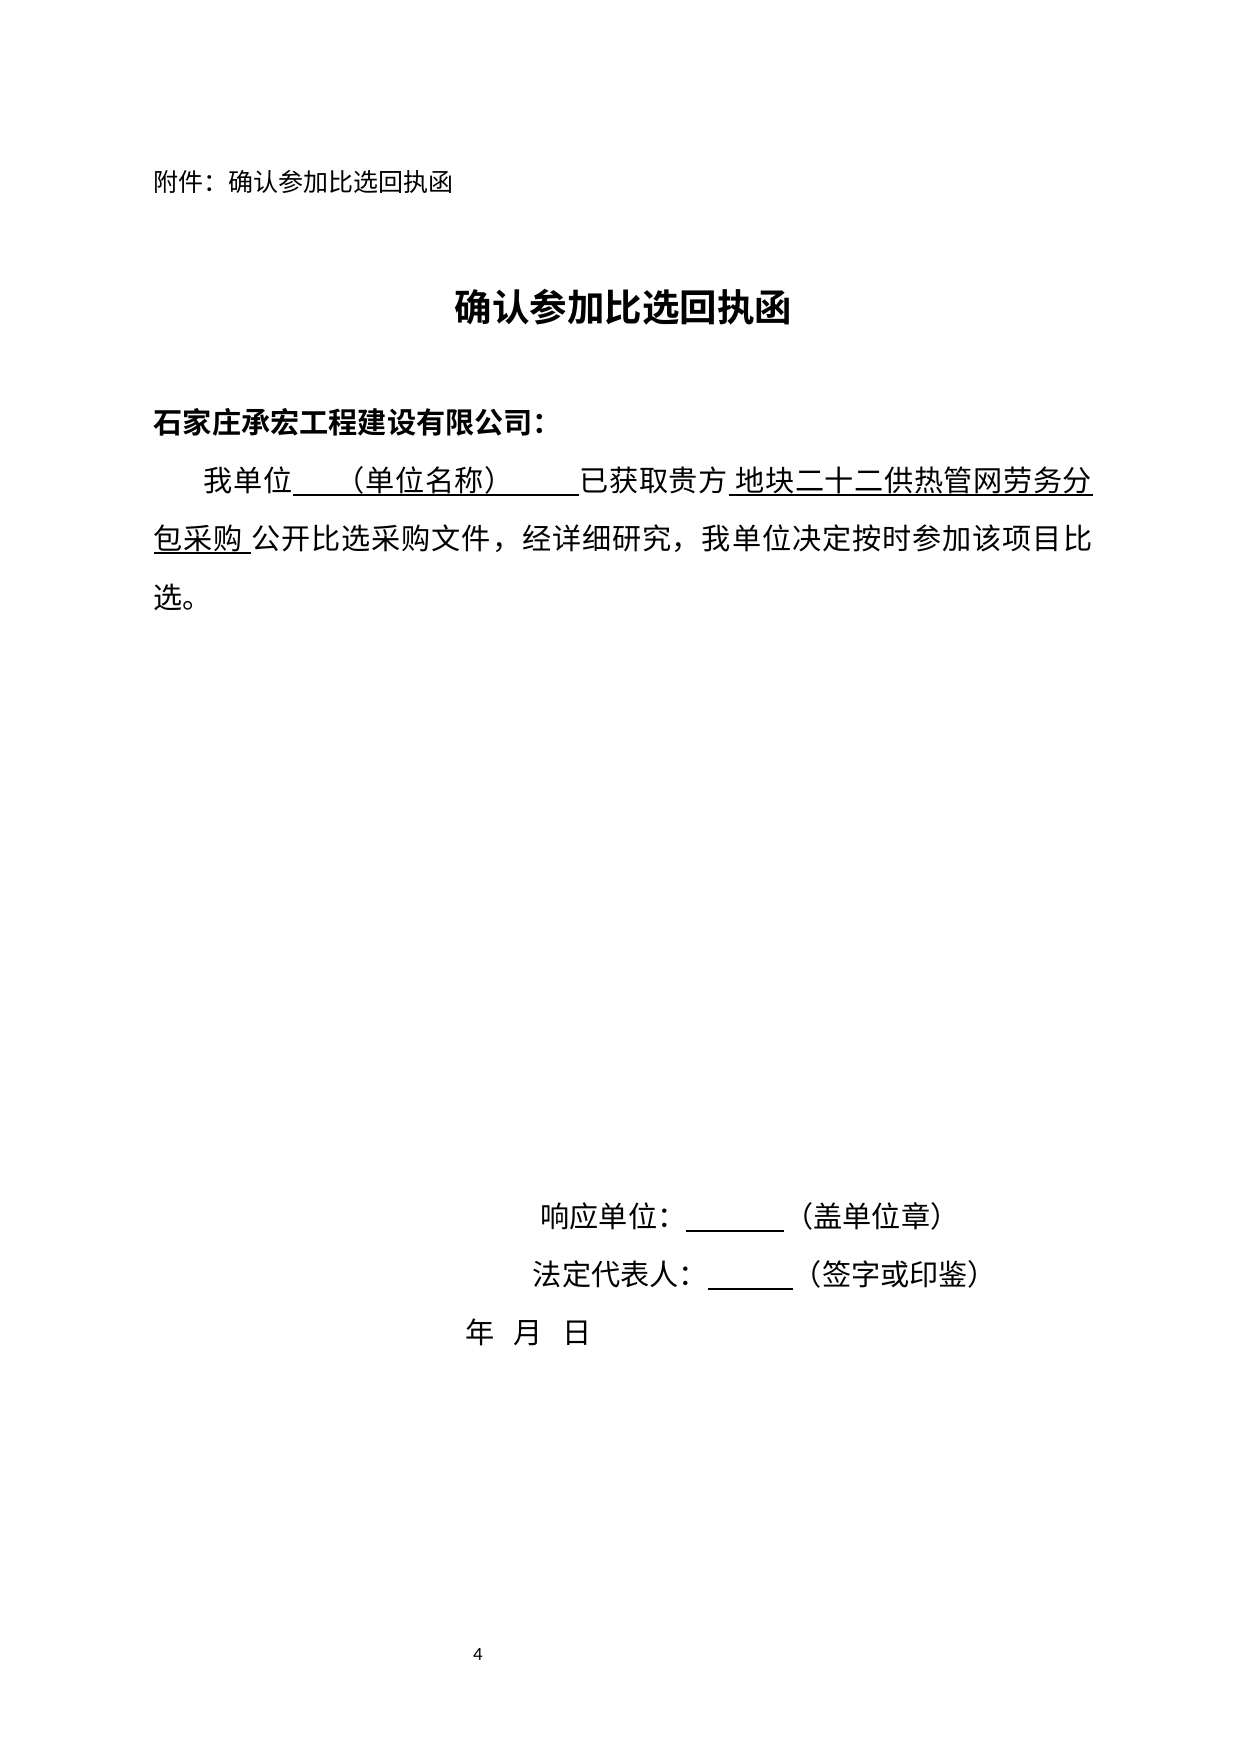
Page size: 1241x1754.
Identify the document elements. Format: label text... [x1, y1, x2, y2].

text 法定代表人： （签字或印鉴） [153, 1239, 1093, 1297]
text 响应单位： （盖单位章） [153, 1181, 1124, 1239]
subtitle 石家庄承宏工程建设有限公司： [153, 386, 1093, 445]
text 附件：确认参加比选回执函 [153, 148, 1093, 202]
text 我单位 （单位名称） 已获取贵方 地块二十二供热管网劳务分包采购 公开比选采购文件，经详细研究，我单位决定按时参加该项目比选。 [153, 445, 1093, 620]
text 年 月 日 [153, 1297, 1093, 1356]
subtitle 确认参加比选回执函 [153, 278, 1093, 333]
